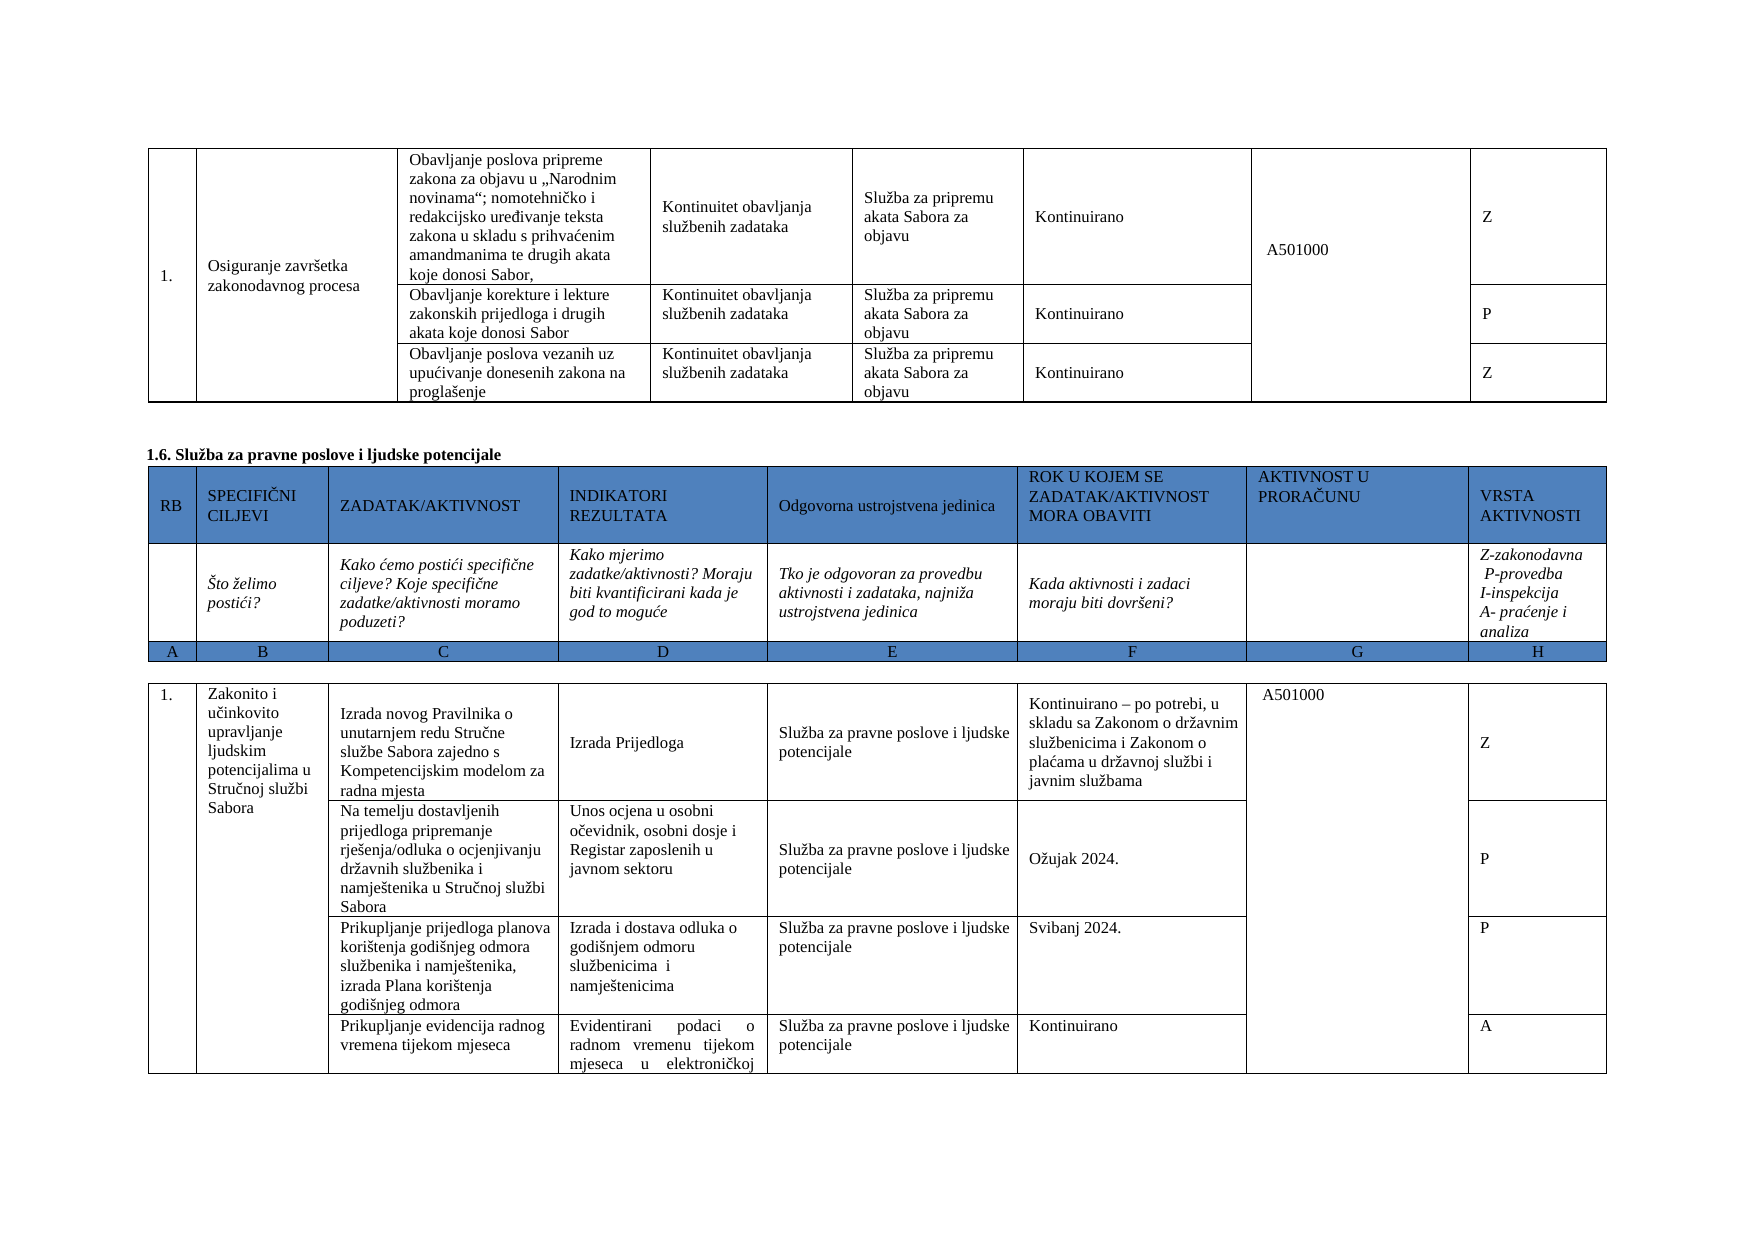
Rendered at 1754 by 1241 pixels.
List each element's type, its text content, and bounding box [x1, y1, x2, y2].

table_cell F [1018, 642, 1246, 661]
table_cell Služba za pravne poslove i ljudske potencijale [768, 917, 1017, 1014]
table_header Izrada Prijedloga [559, 684, 767, 799]
table_cell Obavljanje poslova vezanih uz upućivanje donesenih zakona na proglašenje [398, 344, 650, 401]
table_cell Ožujak 2024. [1018, 801, 1246, 916]
table_cell Izrada i dostava odluka o godišnjem odmoru službenicima i namještenicima [559, 917, 767, 1014]
table_header VRSTA AKTIVNOSTI [1469, 467, 1606, 543]
table_cell 1. [149, 149, 196, 401]
table_cell Z-zakonodavna P-provedba I-inspekcija A- praćenje i analiza [1469, 544, 1606, 641]
table_cell Z [1471, 149, 1606, 283]
table_cell A501000 [1252, 149, 1470, 401]
table_cell P [1471, 285, 1606, 342]
table_header Z [1469, 684, 1606, 799]
table_cell Kako mjerimo zadatke/aktivnosti? Moraju biti kvantificirani kada je god to moguće [559, 544, 767, 641]
table_cell C [329, 642, 558, 661]
table_cell D [559, 642, 767, 661]
table_cell Kontinuitet obavljanja službenih zadataka [651, 149, 852, 283]
table_cell Obavljanje korekture i lekture zakonskih prijedloga i drugih akata koje donosi Sabor [398, 285, 650, 342]
table_cell Prikupljanje prijedloga planova korištenja godišnjeg odmora službenika i namještenika, izrada Plana korištenja godišnjeg odmora [329, 917, 558, 1014]
text 1.6. Služba za pravne poslove i ljudske potencijale [146, 445, 794, 464]
table_cell P [1469, 917, 1606, 1014]
table_cell Kontinuirano [1024, 285, 1251, 342]
table_cell B [197, 642, 328, 661]
table_header Služba za pravne poslove i ljudske potencijale [768, 684, 1017, 799]
table_cell A [149, 642, 196, 661]
table_header AKTIVNOST U PRORAČUNU [1247, 467, 1468, 543]
table_cell G [1247, 642, 1468, 661]
table_header Kontinuirano – po potrebi, u skladu sa Zakonom o državnim službenicima i Zakonom o plaćama u državnoj službi i javnim službama [1018, 684, 1246, 799]
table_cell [329, 1015, 558, 1073]
table_header A501000 [1247, 684, 1468, 1073]
table_header Odgovorna ustrojstvena jedinica [768, 467, 1017, 543]
table_cell Obavljanje poslova pripreme zakona za objavu u „Narodnim novinama“; nomotehničko i redakcijsko uređivanje teksta zakona u skladu s prihvaćenim amandmanima te drugih akata koje donosi Sabor, [398, 149, 650, 283]
table_header ROK U KOJEM SE ZADATAK/AKTIVNOST MORA OBAVITI [1018, 467, 1246, 543]
table_header Izrada novog Pravilnika o unutarnjem redu Stručne službe Sabora zajedno s Kompetencijskim modelom za radna mjesta [329, 684, 558, 799]
table_cell Na temelju dostavljenih prijedloga pripremanje rješenja/odluka o ocjenjivanju državnih službenika i namještenika u Stručnoj službi Sabora [329, 801, 558, 916]
table_cell Što želimo postići? [197, 544, 328, 641]
table_cell Kontinuitet obavljanja službenih zadataka [651, 285, 852, 342]
table_header RB [149, 467, 196, 543]
table_cell Z [1471, 344, 1606, 401]
table_cell [1247, 544, 1468, 641]
table_cell Unos ocjena u osobni očevidnik, osobni dosje i Registar zaposlenih u javnom sektoru [559, 801, 767, 916]
table_cell Služba za pripremu akata Sabora za objavu [853, 149, 1023, 283]
table_cell Kako ćemo postići specifične ciljeve? Koje specifične zadatke/aktivnosti moramo poduzeti? [329, 544, 558, 641]
table_cell Kontinuirano [1018, 1015, 1246, 1073]
table_header Zakonito i učinkovito upravljanje ljudskim potencijalima u Stručnoj službi Sabora [197, 684, 328, 1073]
table_cell Služba za pravne poslove i ljudske potencijale [768, 801, 1017, 916]
table_cell H [1469, 642, 1606, 661]
table_cell Kontinuitet obavljanja službenih zadataka [651, 344, 852, 401]
table_cell Služba za pripremu akata Sabora za objavu [853, 285, 1023, 342]
table_cell P [1469, 801, 1606, 916]
table_cell Kada aktivnosti i zadaci moraju biti dovršeni? [1018, 544, 1246, 641]
table_cell Tko je odgovoran za provedbu aktivnosti i zadataka, najniža ustrojstvena jedinica [768, 544, 1017, 641]
table_cell Služba za pripremu akata Sabora za objavu [853, 344, 1023, 401]
table_cell Kontinuirano [1024, 149, 1251, 283]
table_cell Svibanj 2024. [1018, 917, 1246, 1014]
table_header SPECIFIČNI CILJEVI [197, 467, 328, 543]
table_cell Kontinuirano [1024, 344, 1251, 401]
table_header INDIKATORI REZULTATA [559, 467, 767, 543]
table_cell E [768, 642, 1017, 661]
table_header ZADATAK/AKTIVNOST [329, 467, 558, 543]
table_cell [559, 1015, 767, 1073]
table_header 1. [149, 684, 196, 1073]
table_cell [768, 1015, 1017, 1073]
table_cell Osiguranje završetka zakonodavnog procesa [197, 149, 397, 401]
table_cell A [1469, 1015, 1606, 1073]
table_cell [149, 544, 196, 641]
